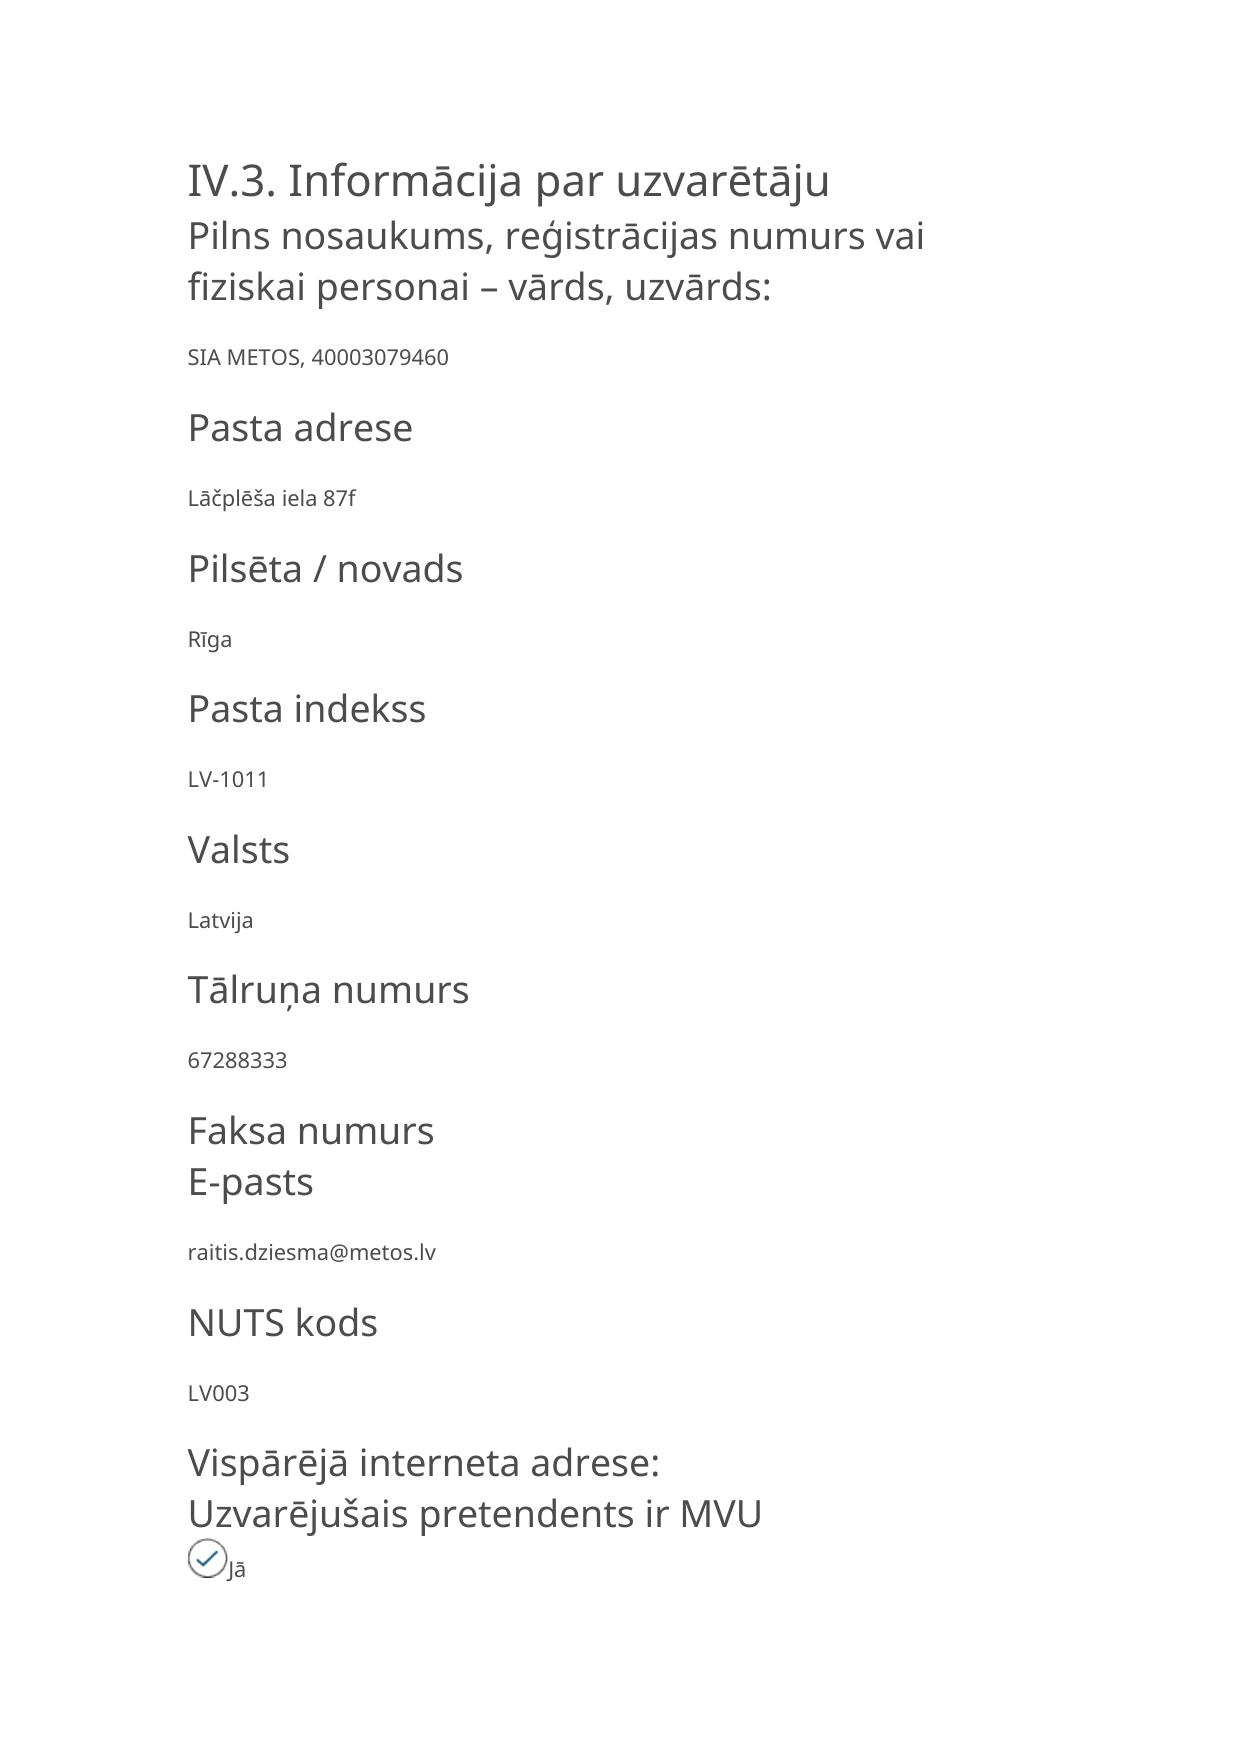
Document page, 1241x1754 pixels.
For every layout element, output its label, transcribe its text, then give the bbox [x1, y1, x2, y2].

text Rīga [187, 622, 1053, 653]
text LV003 [187, 1376, 1053, 1407]
text Pasta indekss [187, 682, 1053, 733]
text Valsts [187, 823, 1053, 874]
text Latvija [187, 903, 1053, 934]
text Jā [187, 1539, 1053, 1584]
text E-pasts [187, 1155, 1053, 1206]
text Tālruņa numurs [187, 964, 1053, 1015]
text Faksa numurs [187, 1104, 1053, 1155]
text Uzvarējušais pretendents ir MVU [187, 1488, 1053, 1539]
text Pilsēta / novads [187, 542, 1053, 593]
picture [187, 1538, 229, 1578]
text IV.3. Informācija par uzvarētāju [187, 150, 1053, 209]
text Pasta adrese [187, 401, 1053, 452]
text NUTS kods [187, 1296, 1053, 1347]
text 67288333 [187, 1044, 1053, 1075]
text SIA METOS, 40003079460 [187, 341, 1053, 372]
text raitis.dziesma@metos.lv [187, 1236, 1053, 1267]
text Lāčplēša iela 87f [187, 481, 1053, 513]
text Vispārējā interneta adrese: [187, 1437, 1053, 1488]
text Pilns nosaukums, reģistrācijas numurs vai fiziskai personai – vārds, uzvārds: [187, 209, 1053, 312]
text LV-1011 [187, 763, 1053, 794]
